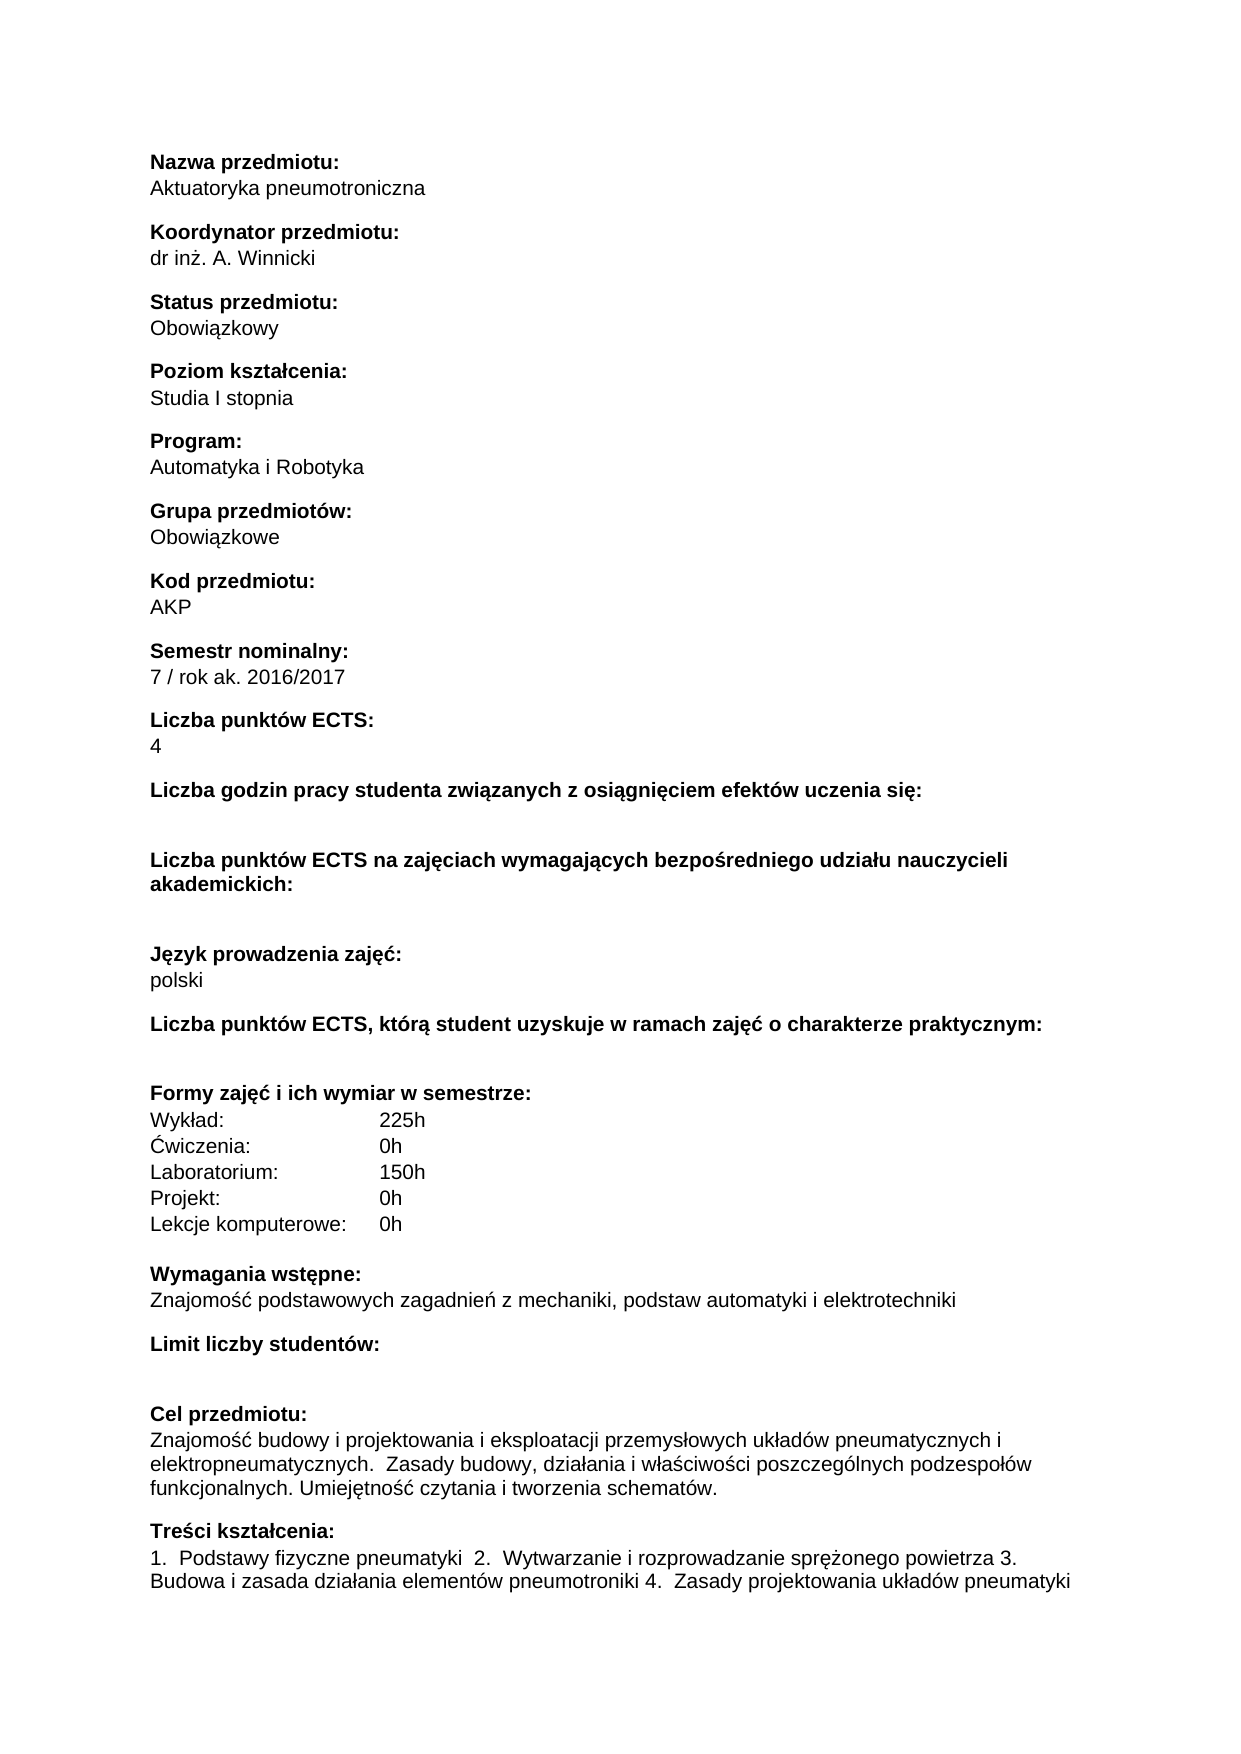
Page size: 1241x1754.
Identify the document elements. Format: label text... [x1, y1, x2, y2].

table_cell Ćwiczenia: [140, 1134, 367, 1158]
text Wymagania wstępne: [150, 1262, 1090, 1286]
text Znajomość budowy i projektowania i eksploatacji przemysłowych układów pneumatycznych i elektropneumatycznych. Zasady budowy, działania i właściwości poszczególnych podzespołów funkcjonalnych. Umiejętność czytania i tworzenia schematów. [150, 1428, 1090, 1499]
text Automatyka i Robotyka [150, 455, 1090, 479]
text Status przedmiotu: [150, 289, 1090, 313]
table_cell Lekcje komputerowe: [140, 1212, 367, 1236]
text Studia I stopnia [150, 385, 1090, 409]
text Program: [150, 429, 1090, 453]
text Obowiązkowy [150, 316, 1090, 339]
text dr inż. A. Winnicki [150, 246, 1090, 270]
table_header 225h [369, 1108, 597, 1132]
table_cell 0h [369, 1210, 597, 1236]
text AKP [150, 595, 1090, 619]
text Formy zajęć i ich wymiar w semestrze: [150, 1081, 1090, 1105]
text Limit liczby studentów: [150, 1332, 1090, 1356]
table_cell 0h [369, 1132, 597, 1158]
text Liczba punktów ECTS, którą student uzyskuje w ramach zajęć o charakterze praktycznym: [150, 1011, 1090, 1035]
table_cell Projekt: [140, 1186, 367, 1210]
text Koordynator przedmiotu: [150, 220, 1090, 244]
text Język prowadzenia zajęć: [150, 942, 1090, 966]
text Liczba punktów ECTS na zajęciach wymagających bezpośredniego udziału nauczycieli akademickich: [150, 848, 1090, 896]
text Znajomość podstawowych zagadnień z mechaniki, podstaw automatyki i elektrotechniki [150, 1288, 1090, 1312]
text Grupa przedmiotów: [150, 499, 1090, 523]
text Nazwa przedmiotu: [150, 150, 1090, 174]
text Liczba godzin pracy studenta związanych z osiągnięciem efektów uczenia się: [150, 778, 1090, 802]
text 7 / rok ak. 2016/2017 [150, 664, 1090, 688]
text Obowiązkowe [150, 525, 1090, 549]
text Liczba punktów ECTS: [150, 708, 1090, 732]
text Semestr nominalny: [150, 638, 1090, 662]
table_header Wykład: [140, 1108, 367, 1132]
text Kod przedmiotu: [150, 569, 1090, 593]
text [150, 1545, 1090, 1593]
table_cell Laboratorium: [140, 1160, 367, 1184]
text Poziom kształcenia: [150, 359, 1090, 383]
table_cell 150h [369, 1158, 597, 1184]
text polski [150, 968, 1090, 992]
text Cel przedmiotu: [150, 1402, 1090, 1426]
text 4 [150, 734, 1090, 758]
text Treści kształcenia: [150, 1519, 1090, 1543]
text Aktuatoryka pneumotroniczna [150, 176, 1090, 200]
table_cell 0h [369, 1184, 597, 1210]
